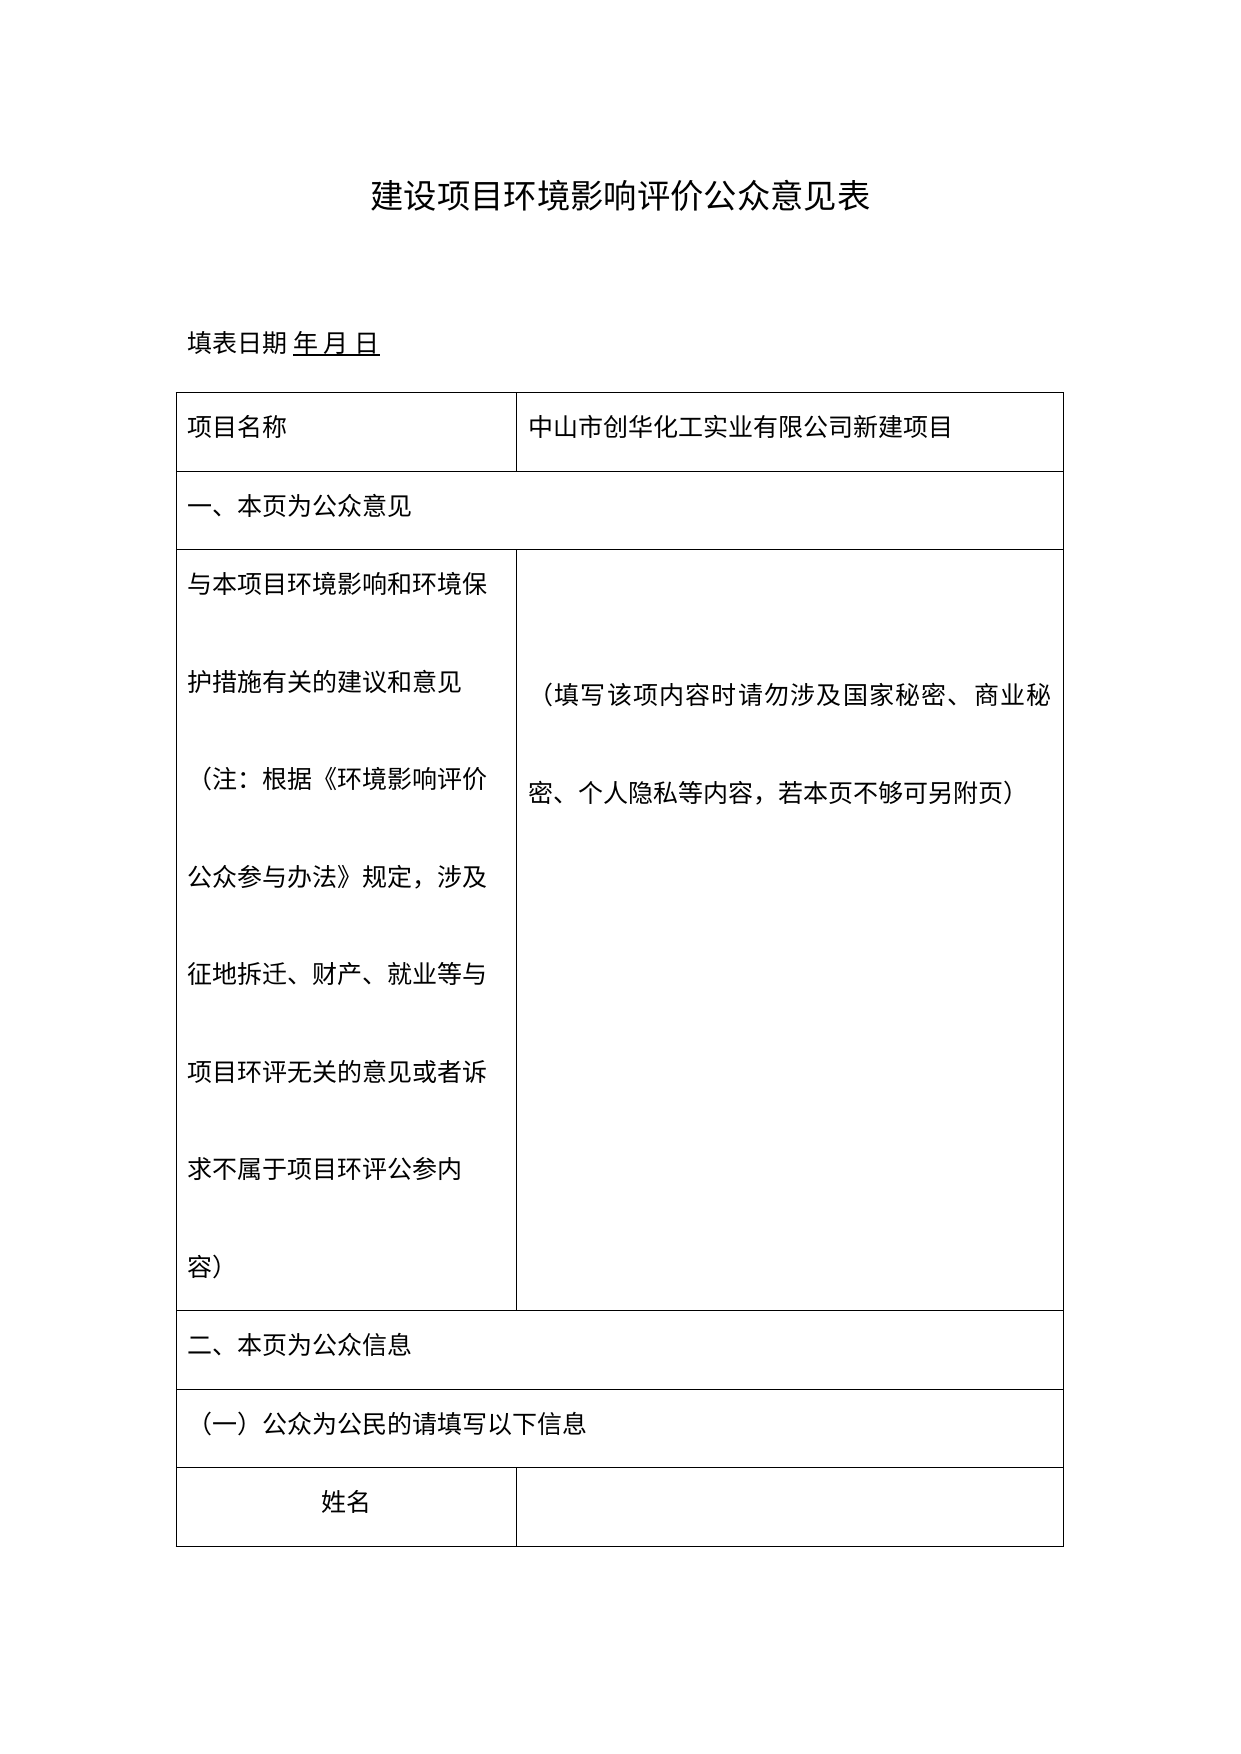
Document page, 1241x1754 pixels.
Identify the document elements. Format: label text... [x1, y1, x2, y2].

table_cell [517, 1468, 1063, 1546]
table_cell 与本项目环境影响和环境保护措施有关的建议和意见（注：根据《环境影响评价公众参与办法》规定，涉及征地拆迁、财产、就业等与项目环评无关的意见或者诉求不属于项目环评公参内容） [177, 550, 516, 1310]
table_cell 姓名 [177, 1468, 516, 1546]
text 建设项目环境影响评价公众意见表 [187, 162, 1053, 227]
table_cell 一、本页为公众意见 [177, 472, 1063, 549]
text 填表日期 年 月 日 [187, 309, 1053, 374]
table_header 项目名称 [177, 393, 516, 471]
table_header 中山市创华化工实业有限公司新建项目 [517, 393, 1063, 471]
table_cell 二、本页为公众信息 [177, 1311, 1063, 1389]
table_cell （一）公众为公民的请填写以下信息 [177, 1390, 1063, 1467]
table_cell （填写该项内容时请勿涉及国家秘密、商业秘密、个人隐私等内容，若本页不够可另附页） [517, 550, 1063, 1310]
